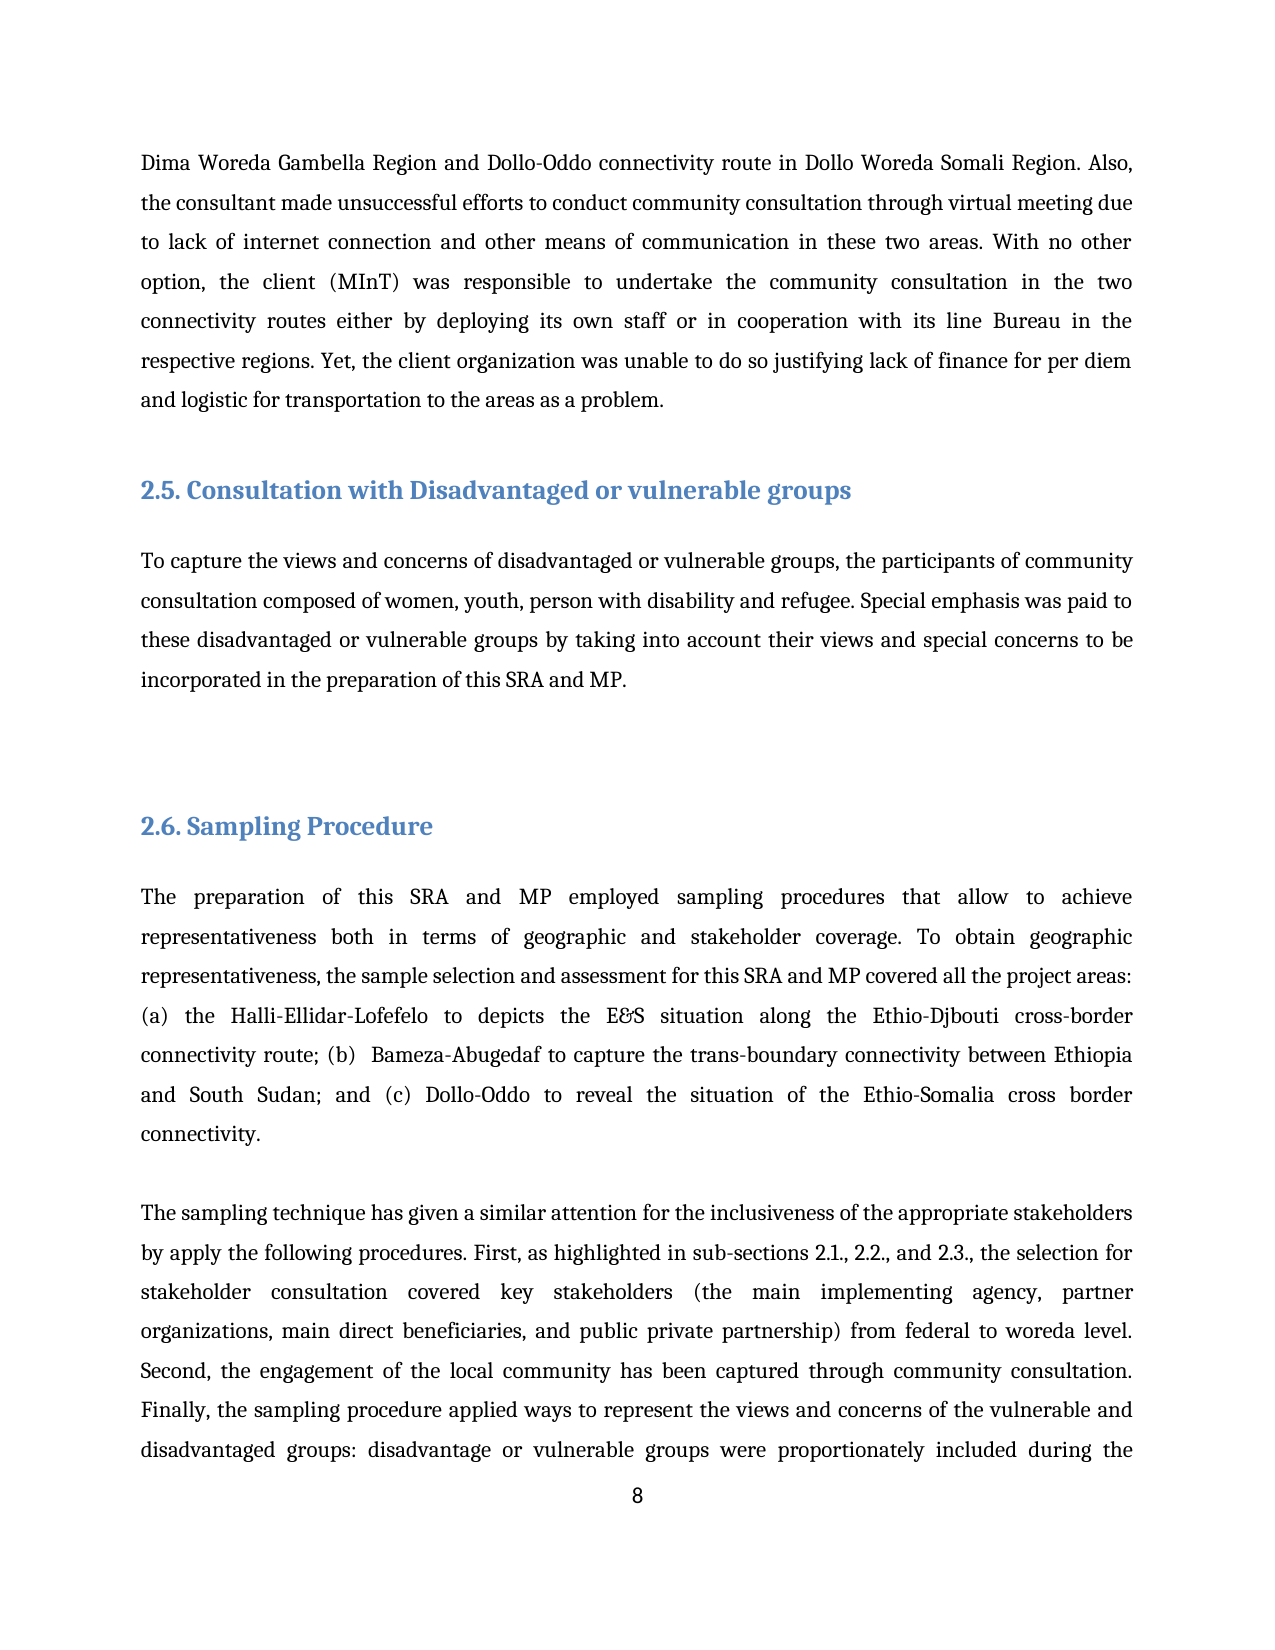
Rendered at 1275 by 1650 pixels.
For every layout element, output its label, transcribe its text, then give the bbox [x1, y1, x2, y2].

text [141, 150, 1134, 413]
subtitle 2.6. Sampling Procedure [141, 811, 1134, 842]
text To capture the views and concerns of disadvantaged or vulnerable groups, the participants of community consultation composed of women, youth, person with disability and refugee. Special emphasis was paid to these disadvantaged or vulnerable groups by taking into account their views and special concerns to be incorporated in the preparation of this SRA and MP. [141, 548, 1134, 693]
subtitle 2.5. Consultation with Disadvantaged or vulnerable groups [141, 475, 1134, 506]
text The preparation of this SRA and MP employed sampling procedures that allow to achieve representativeness both in terms of geographic and stakeholder coverage. To obtain geographic representativeness, the sample selection and assessment for this SRA and MP covered all the project areas: (a) the Halli-Ellidar-Lofefelo to depicts the E&S situation along the Ethio-Djbouti cross-border connectivity route; (b) Bameza-Abugedaf to capture the trans-boundary connectivity between Ethiopia and South Sudan; and (c) Dollo-Oddo to reveal the situation of the Ethio-Somalia cross border connectivity. [141, 884, 1134, 1147]
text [141, 1200, 1134, 1463]
